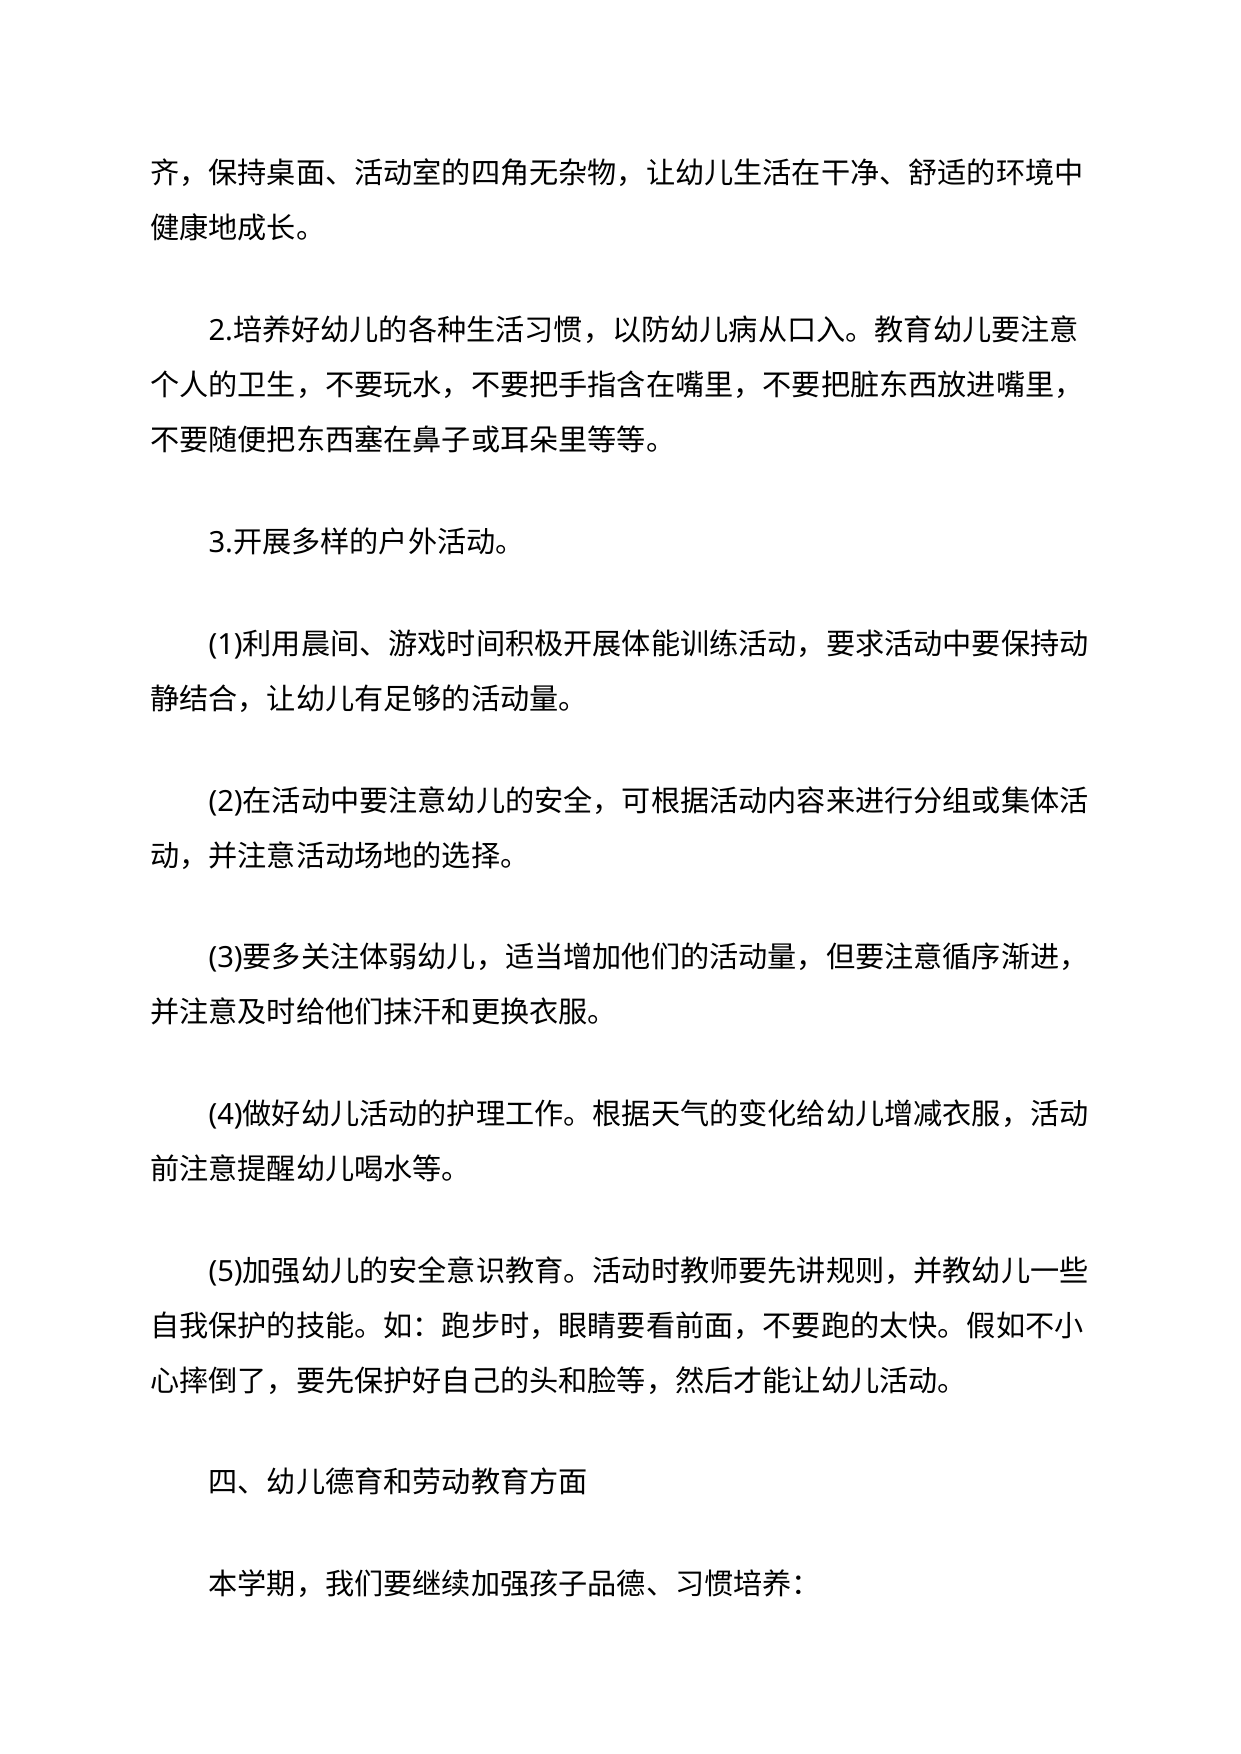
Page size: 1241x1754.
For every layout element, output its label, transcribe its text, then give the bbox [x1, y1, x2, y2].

text 四、幼儿德育和劳动教育方面 [150, 1459, 1090, 1501]
text 3.开展多样的户外活动。 [150, 518, 1090, 561]
text (4)做好幼儿活动的护理工作。根据天气的变化给幼儿增减衣服，活动前注意提醒幼儿喝水等。 [150, 1091, 1090, 1188]
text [150, 150, 1090, 247]
text 2.培养好幼儿的各种生活习惯，以防幼儿病从口入。教育幼儿要注意个人的卫生，不要玩水，不要把手指含在嘴里，不要把脏东西放进嘴里，不要随便把东西塞在鼻子或耳朵里等等。 [150, 307, 1090, 459]
text 本学期，我们要继续加强孩子品德、习惯培养： [150, 1561, 1090, 1603]
text (5)加强幼儿的安全意识教育。活动时教师要先讲规则，并教幼儿一些自我保护的技能。如：跑步时，眼睛要看前面，不要跑的太快。假如不小心摔倒了，要先保护好自己的头和脸等，然后才能让幼儿活动。 [150, 1247, 1090, 1399]
text (3)要多关注体弱幼儿，适当增加他们的活动量，但要注意循序渐进，并注意及时给他们抹汗和更换衣服。 [150, 934, 1090, 1031]
text (1)利用晨间、游戏时间积极开展体能训练活动，要求活动中要保持动静结合，让幼儿有足够的活动量。 [150, 620, 1090, 718]
text (2)在活动中要注意幼儿的安全，可根据活动内容来进行分组或集体活动，并注意活动场地的选择。 [150, 777, 1090, 874]
